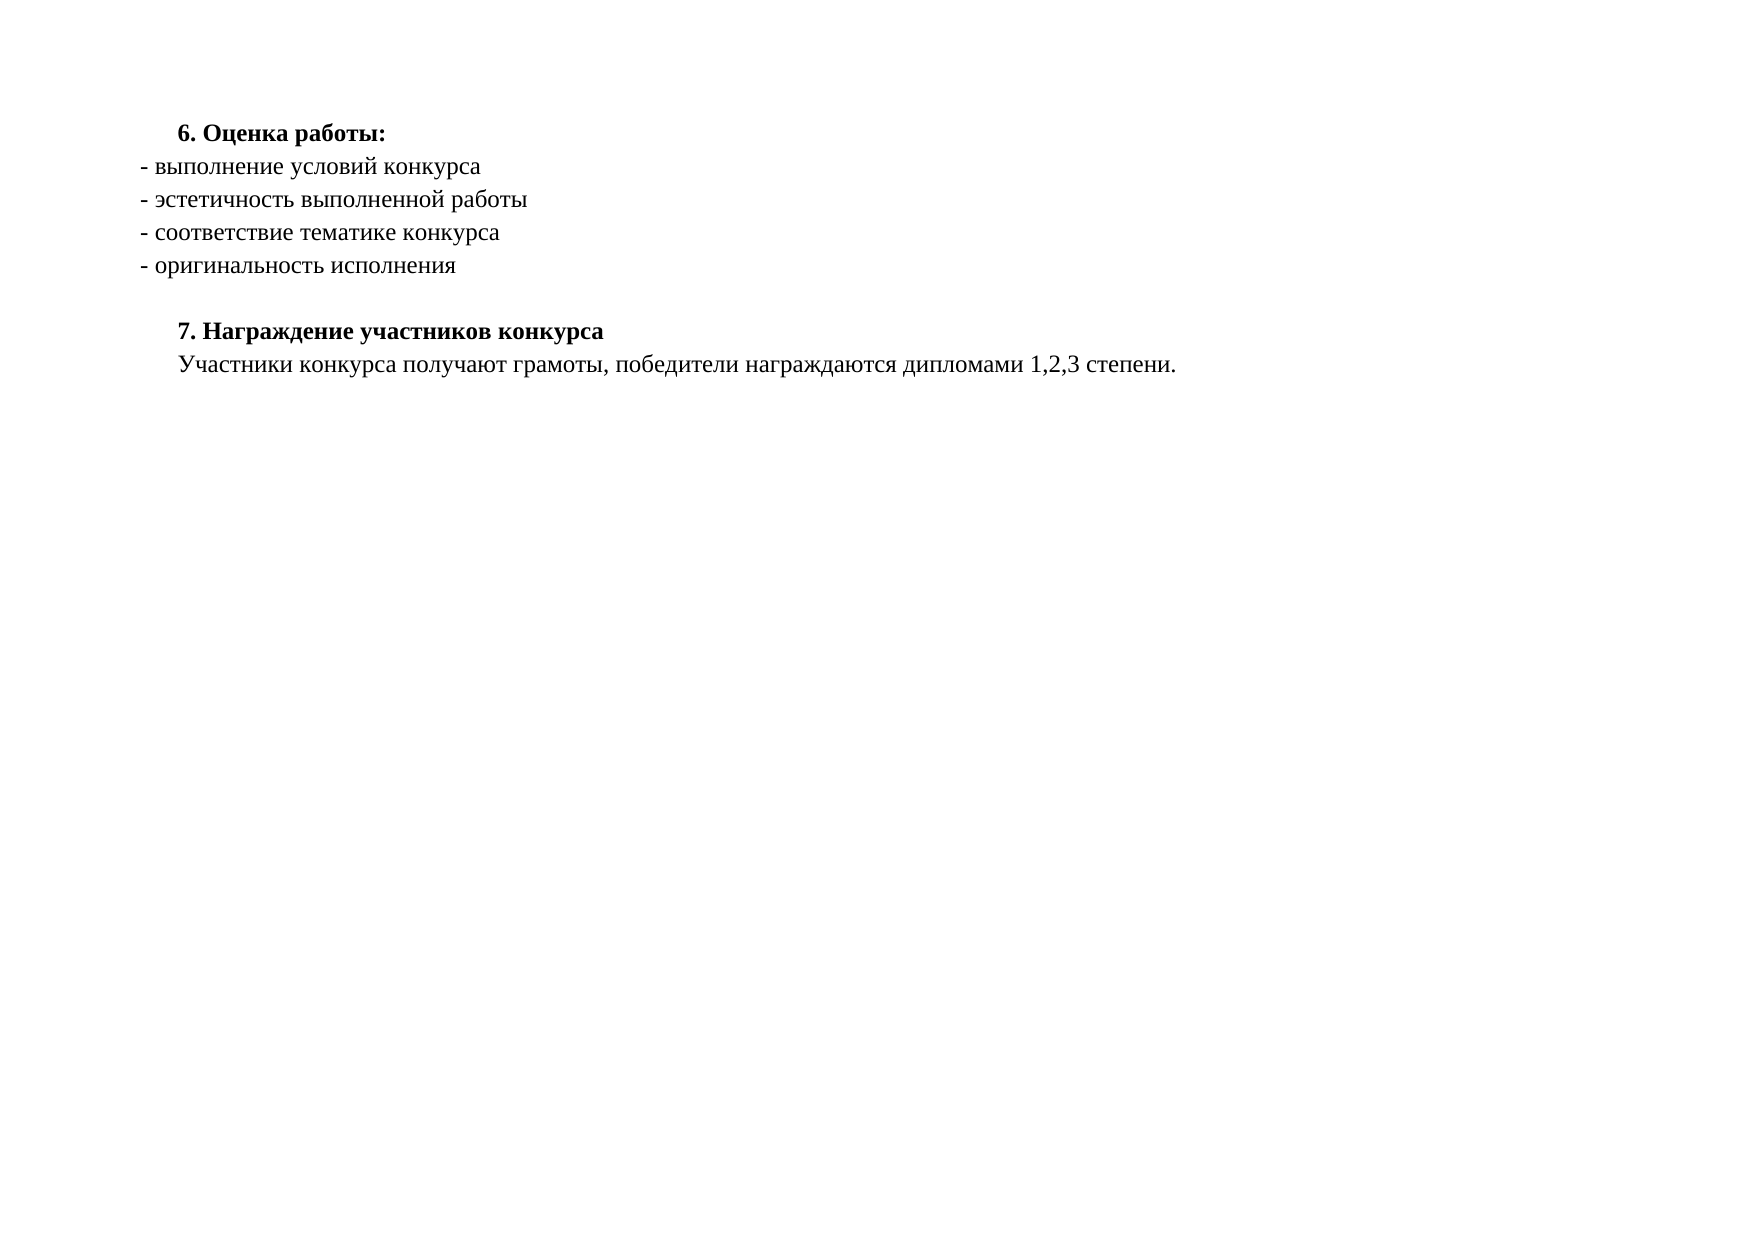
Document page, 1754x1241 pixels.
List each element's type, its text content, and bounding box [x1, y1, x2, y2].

text 6. Оценка работы: [118, 118, 1654, 147]
text - эстетичность выполненной работы [81, 184, 1654, 213]
text - оригинальность исполнения [81, 250, 1654, 279]
text - соответствие тематике конкурса [81, 217, 1654, 246]
text - выполнение условий конкурса [81, 151, 1654, 180]
text Участники конкурса получают грамоты, победители награждаются дипломами 1,2,3 степени. [118, 349, 1654, 378]
text 7. Награждение участников конкурса [118, 316, 1654, 345]
